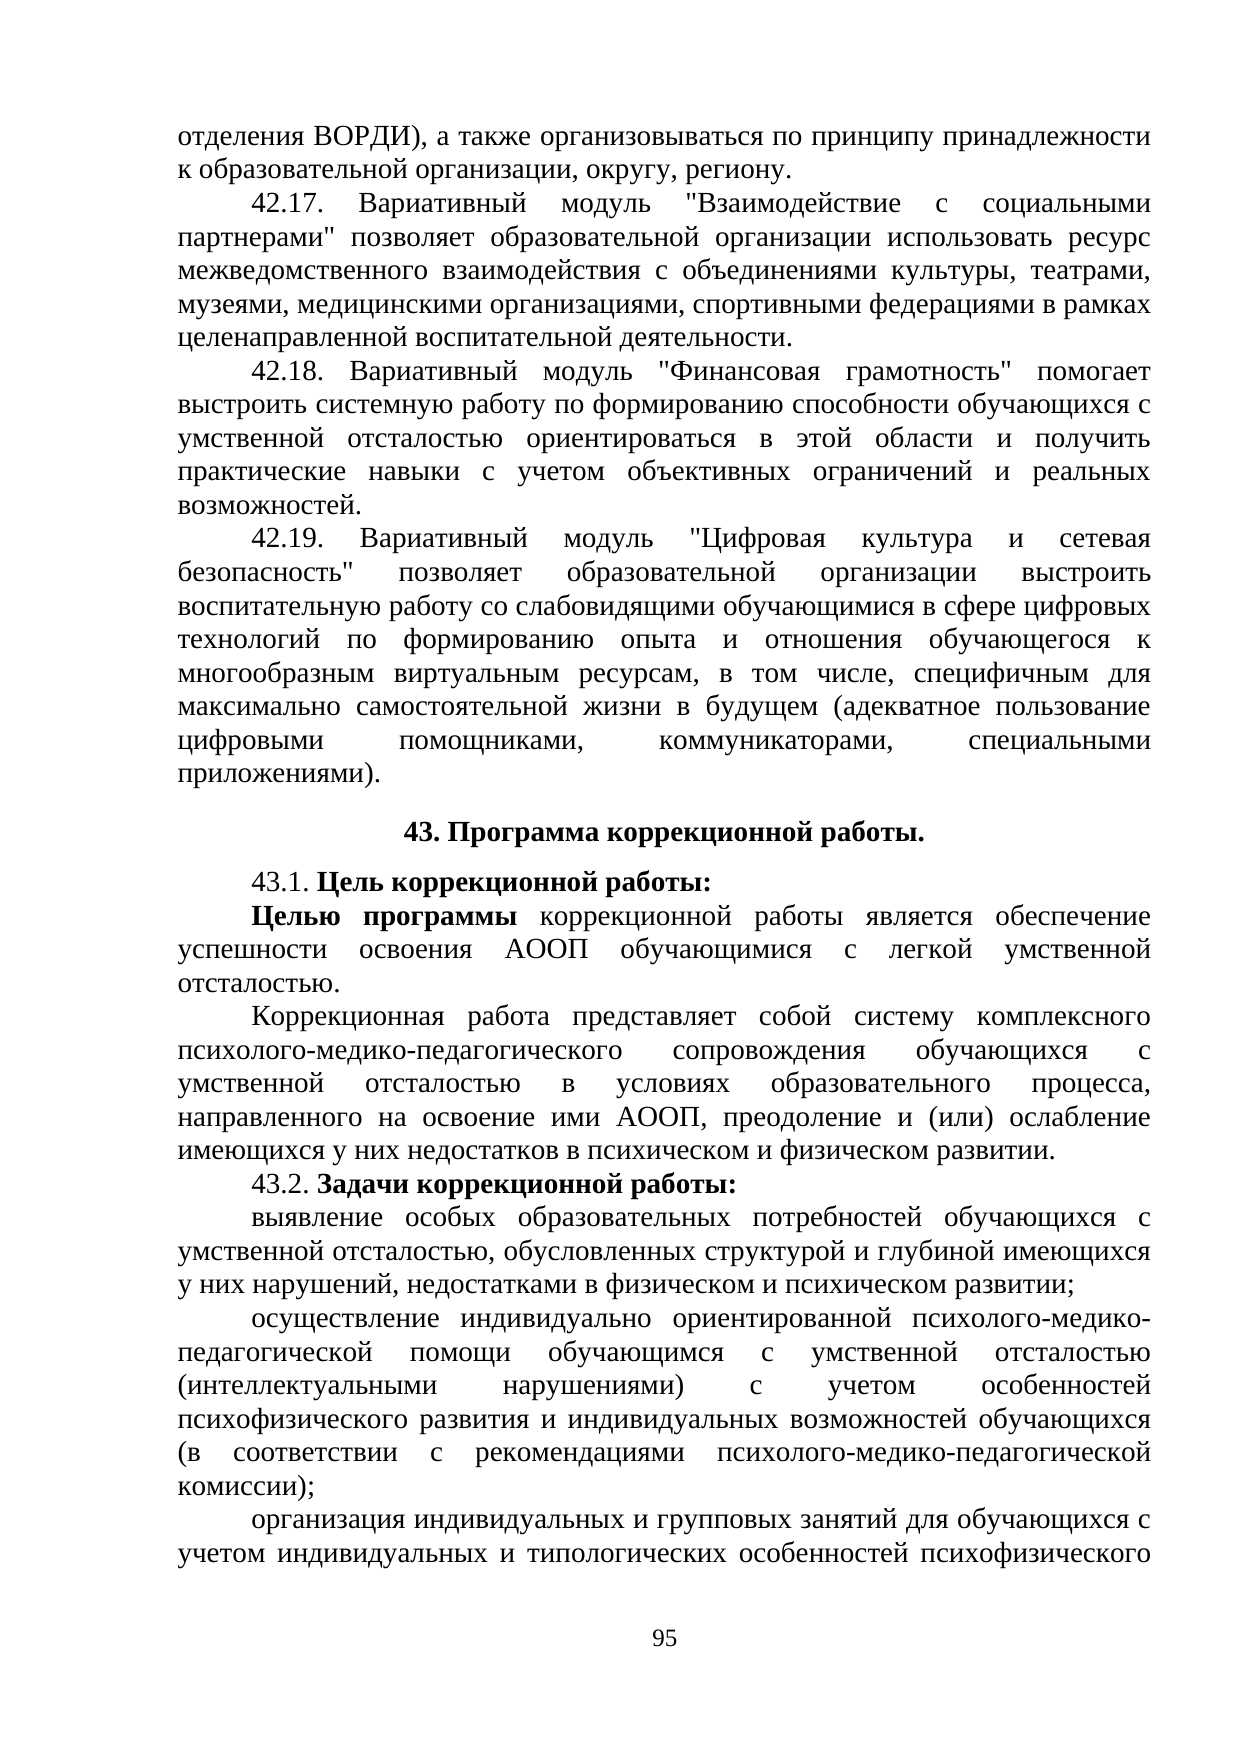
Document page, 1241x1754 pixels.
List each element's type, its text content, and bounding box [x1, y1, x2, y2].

text 42.17. Вариативный модуль "Взаимодействие с социальными партнерами" позволяет образовательной организации использовать ресурс межведомственного взаимодействия с объединениями культуры, театрами, музеями, медицинскими организациями, спортивными федерациями в рамках целенаправленной воспитательной деятельности. [177, 185, 1152, 353]
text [177, 1501, 1152, 1568]
text осуществление индивидуально ориентированной психолого-медико-педагогической помощи обучающимся с умственной отсталостью (интеллектуальными нарушениями) с учетом особенностей психофизического развития и индивидуальных возможностей обучающихся (в соответствии с рекомендациями психолого-медико-педагогической комиссии); [177, 1300, 1152, 1501]
text 43.1. Цель коррекционной работы: [177, 864, 1152, 898]
text 42.18. Вариативный модуль "Финансовая грамотность" помогает выстроить системную работу по формированию способности обучающихся с умственной отсталостью ориентироваться в этой области и получить практические навыки с учетом объективных ограничений и реальных возможностей. [177, 353, 1152, 521]
text выявление особых образовательных потребностей обучающихся с умственной отсталостью, обусловленных структурой и глубиной имеющихся у них нарушений, недостатками в физическом и психическом развитии; [177, 1199, 1152, 1300]
text Коррекционная работа представляет собой систему комплексного психолого-медико-педагогического сопровождения обучающихся с умственной отсталостью в условиях образовательного процесса, направленного на освоение ими АООП, преодоление и (или) ослабление имеющихся у них недостатков в психическом и физическом развитии. [177, 998, 1152, 1166]
text Целью программы коррекционной работы является обеспечение успешности освоения АООП обучающимися с легкой умственной отсталостью. [177, 898, 1152, 998]
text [177, 118, 1152, 185]
text 42.19. Вариативный модуль "Цифровая культура и сетевая безопасность" позволяет образовательной организации выстроить воспитательную работу со слабовидящими обучающимися в сфере цифровых технологий по формированию опыта и отношения обучающегося к многообразным виртуальным ресурсам, в том числе, специфичным для максимально самостоятельной жизни в будущем (адекватное пользование цифровыми помощниками, коммуникаторами, специальными приложениями). [177, 521, 1152, 789]
text 43.2. Задачи коррекционной работы: [177, 1166, 1152, 1199]
text 43. Программа коррекционной работы. [177, 814, 1152, 847]
